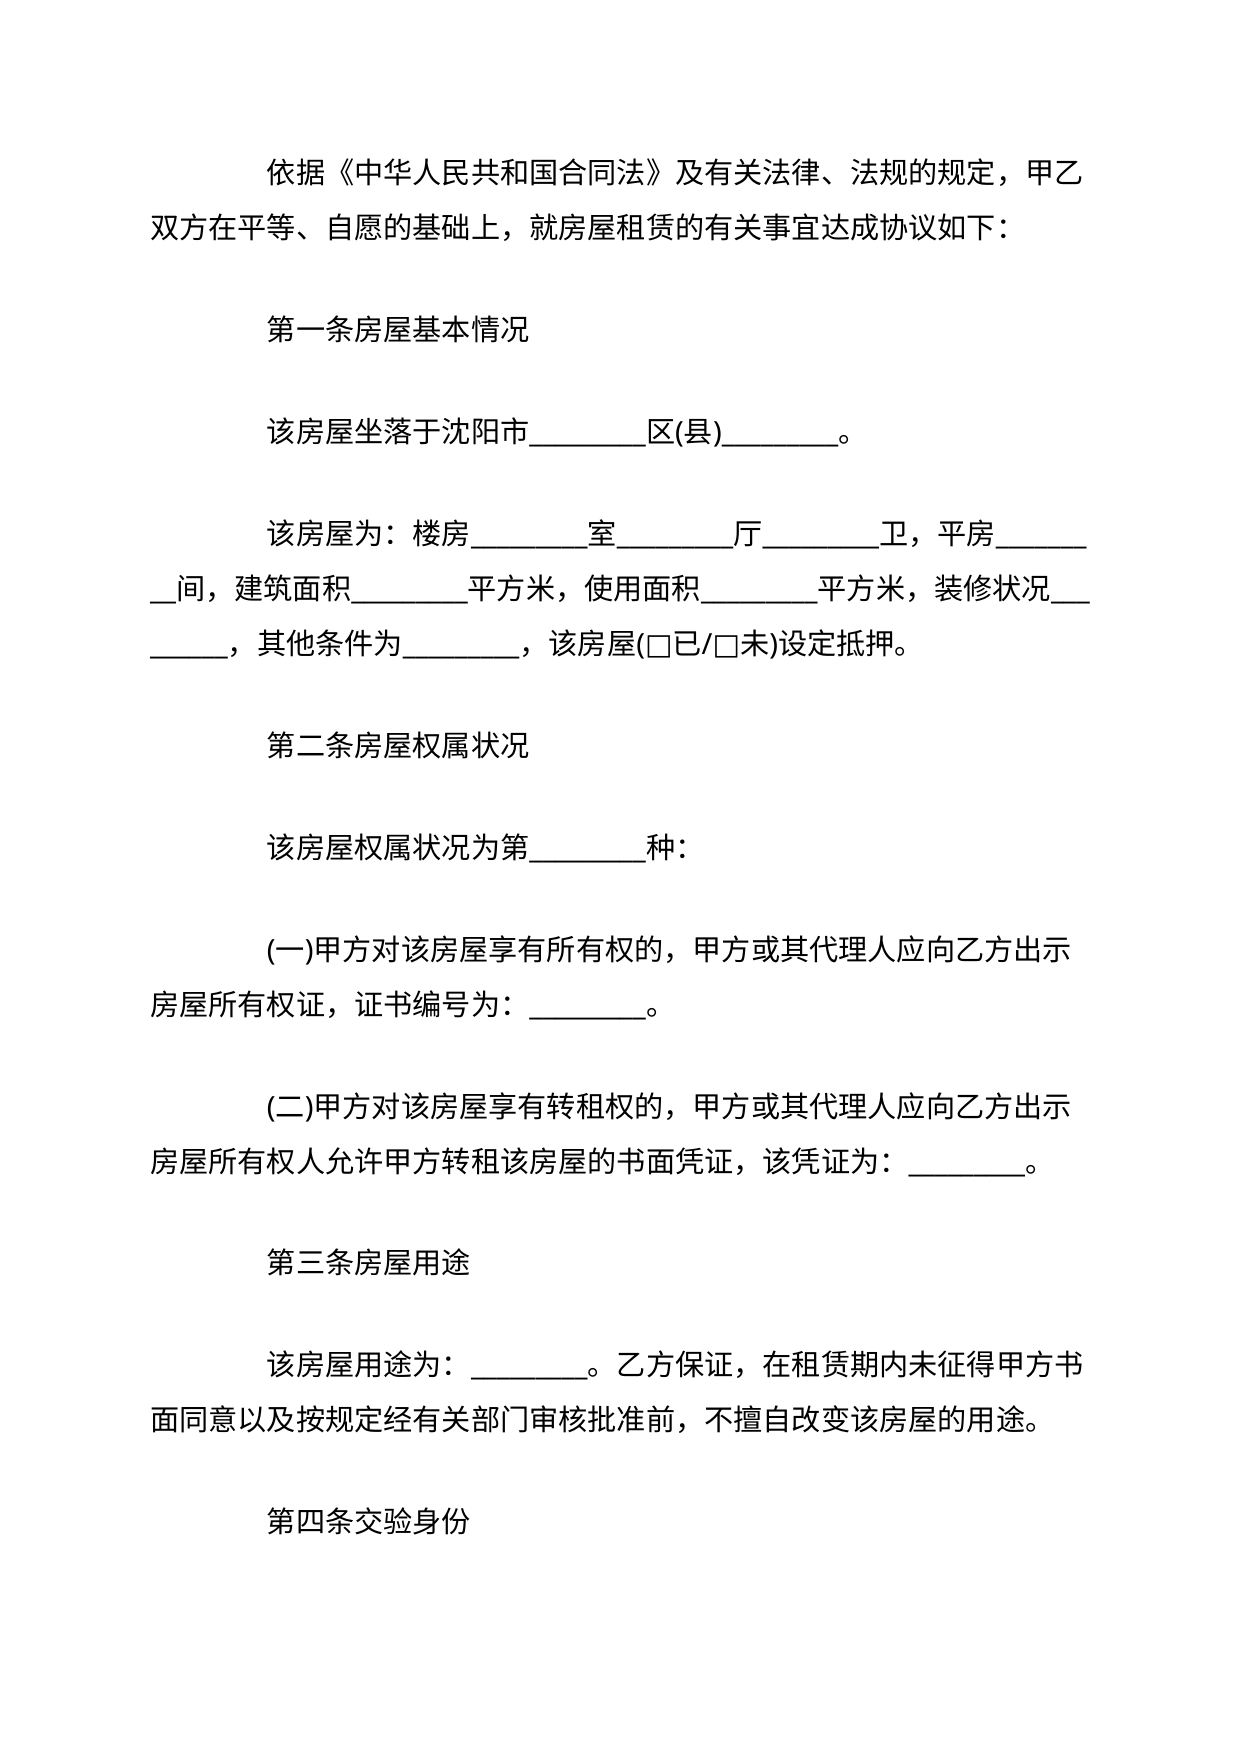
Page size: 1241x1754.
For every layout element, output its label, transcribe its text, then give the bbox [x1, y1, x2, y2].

text (二)甲方对该房屋享有转租权的，甲方或其代理人应向乙方出示房屋所有权人允许甲方转租该房屋的书面凭证，该凭证为：_________。 [150, 1083, 1090, 1181]
text 该房屋用途为：_________。乙方保证，在租赁期内未征得甲方书面同意以及按规定经有关部门审核批准前，不擅自改变该房屋的用途。 [150, 1342, 1090, 1439]
text 该房屋权属状况为第_________种： [150, 824, 1090, 867]
text 第二条房屋权属状况 [150, 722, 1090, 765]
text 第四条交验身份 [150, 1499, 1090, 1541]
text (一)甲方对该房屋享有所有权的，甲方或其代理人应向乙方出示房屋所有权证，证书编号为：_________。 [150, 926, 1090, 1023]
text 依据《中华人民共和国合同法》及有关法律、法规的规定，甲乙双方在平等、自愿的基础上，就房屋租赁的有关事宜达成协议如下： [150, 150, 1090, 247]
text 该房屋坐落于沈阳市_________区(县)_________。 [150, 408, 1090, 451]
text 第三条房屋用途 [150, 1240, 1090, 1282]
text 该房屋为：楼房_________室_________厅_________卫，平房_________间，建筑面积_________平方米，使用面积_________平方米，装修状况_________，其他条件为_________，该房屋(□已/□未)设定抵押。 [150, 510, 1090, 663]
text 第一条房屋基本情况 [150, 307, 1090, 349]
